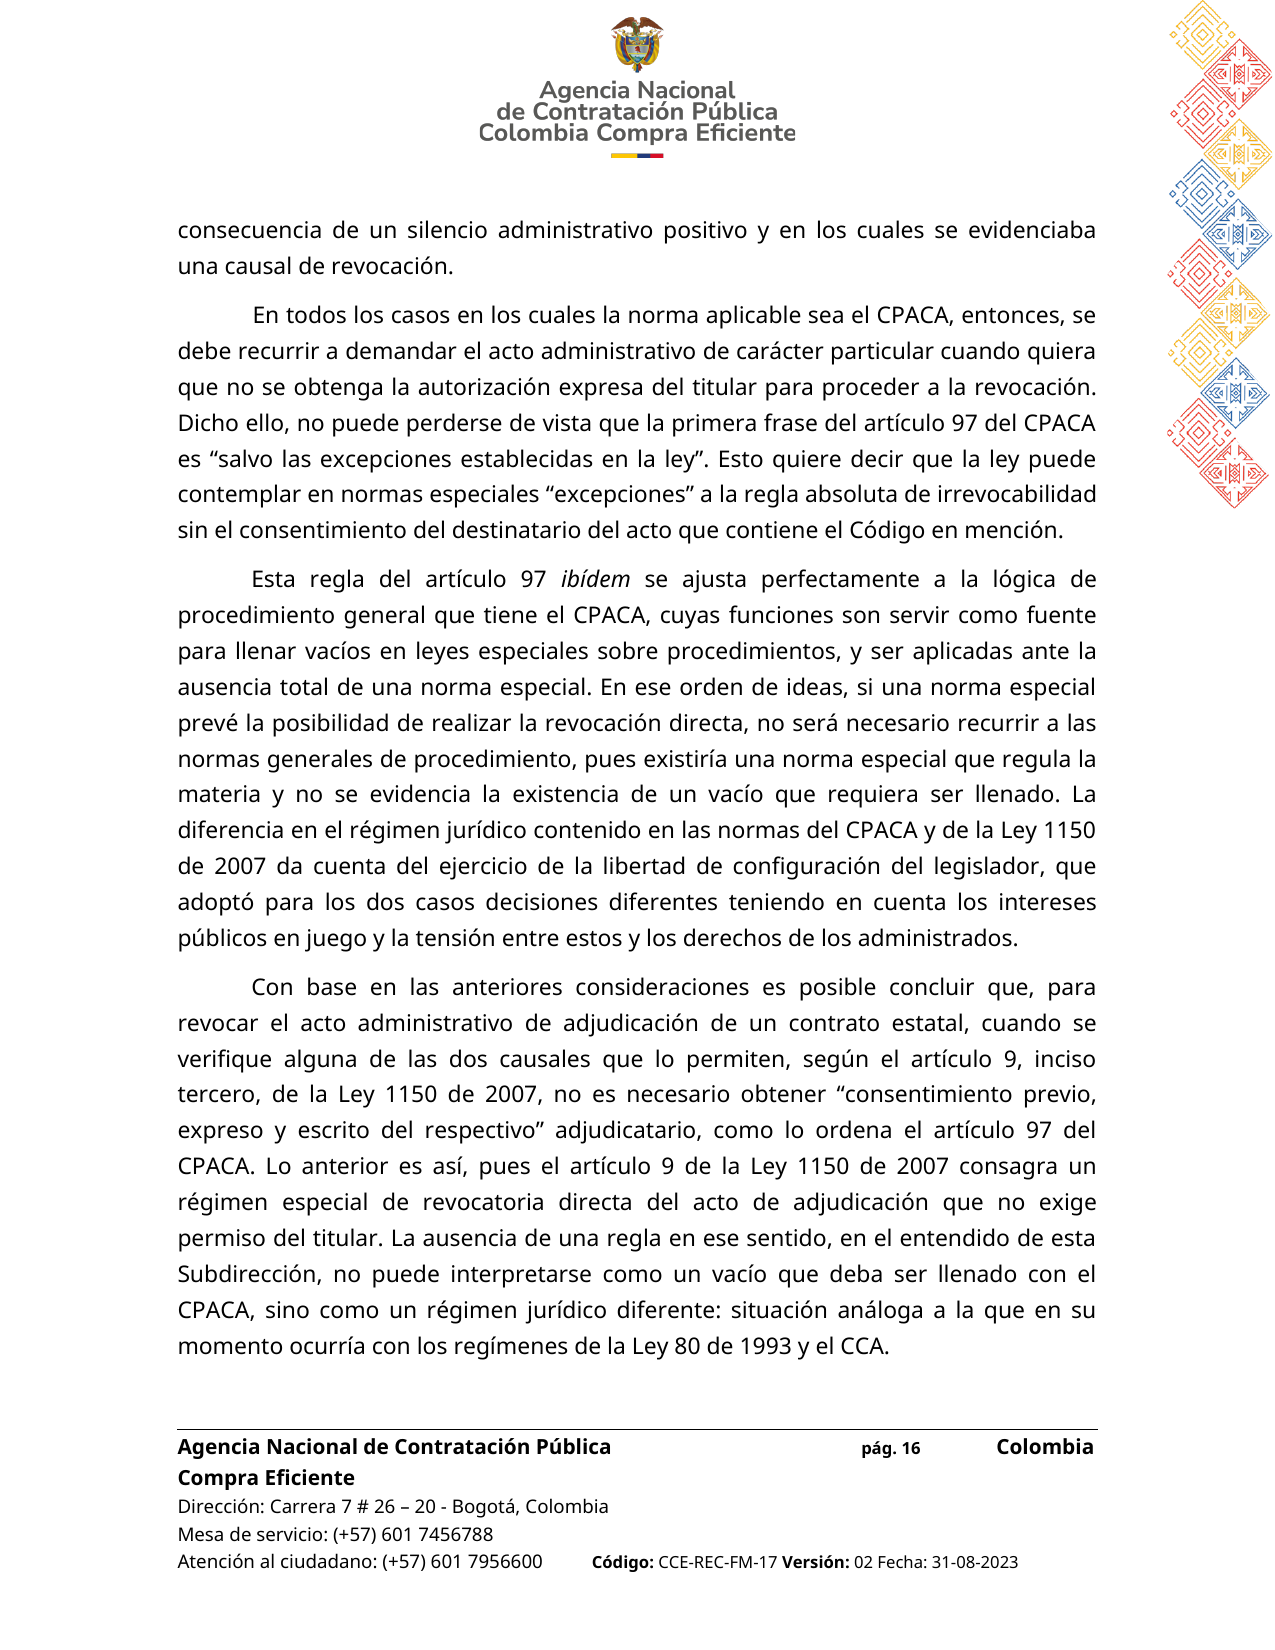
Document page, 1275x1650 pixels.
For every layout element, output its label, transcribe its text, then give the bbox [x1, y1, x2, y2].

text En todos los casos en los cuales la norma aplicable sea el CPACA, entonces, se debe recurrir a demandar el acto administrativo de carácter particular cuando quiera que no se obtenga la autorización expresa del titular para proceder a la revocación. Dicho ello, no puede perderse de vista que la primera frase del artículo 97 del CPACA es “salvo las excepciones establecidas en la ley”. Esto quiere decir que la ley puede contemplar en normas especiales “excepciones” a la regla absoluta de irrevocabilidad sin el consentimiento del destinatario del acto que contiene el Código en mención. [177, 299, 1098, 546]
text Esta regla del artículo 97 ibídem se ajusta perfectamente a la lógica de procedimiento general que tiene el CPACA, cuyas funciones son servir como fuente para llenar vacíos en leyes especiales sobre procedimientos, y ser aplicadas ante la ausencia total de una norma especial. En ese orden de ideas, si una norma especial prevé la posibilidad de realizar la revocación directa, no será necesario recurrir a las normas generales de procedimiento, pues existiría una norma especial que regula la materia y no se evidencia la existencia de un vacío que requiera ser llenado. La diferencia en el régimen jurídico contenido en las normas del CPACA y de la Ley 1150 de 2007 da cuenta del ejercicio de la libertad de configuración del legislador, que adoptó para los dos casos decisiones diferentes teniendo en cuenta los intereses públicos en juego y la tensión entre estos y los derechos de los administrados. [177, 563, 1098, 953]
text Con base en las anteriores consideraciones es posible concluir que, para revocar el acto administrativo de adjudicación de un contrato estatal, cuando se verifique alguna de las dos causales que lo permiten, según el artículo 9, inciso tercero, de la Ley 1150 de 2007, no es necesario obtener “consentimiento previo, expreso y escrito del respectivo” adjudicatario, como lo ordena el artículo 97 del CPACA. Lo anterior es así, pues el artículo 9 de la Ley 1150 de 2007 consagra un régimen especial de revocatoria directa del acto de adjudicación que no exige permiso del titular. La ausencia de una regla en ese sentido, en el entendido de esta Subdirección, no puede interpretarse como un vacío que deba ser llenado con el CPACA, sino como un régimen jurídico diferente: situación análoga a la que en su momento ocurría con los regímenes de la Ley 80 de 1993 y el CCA. [177, 971, 1098, 1361]
picture [479, 17, 796, 158]
picture [1165, 0, 1272, 506]
